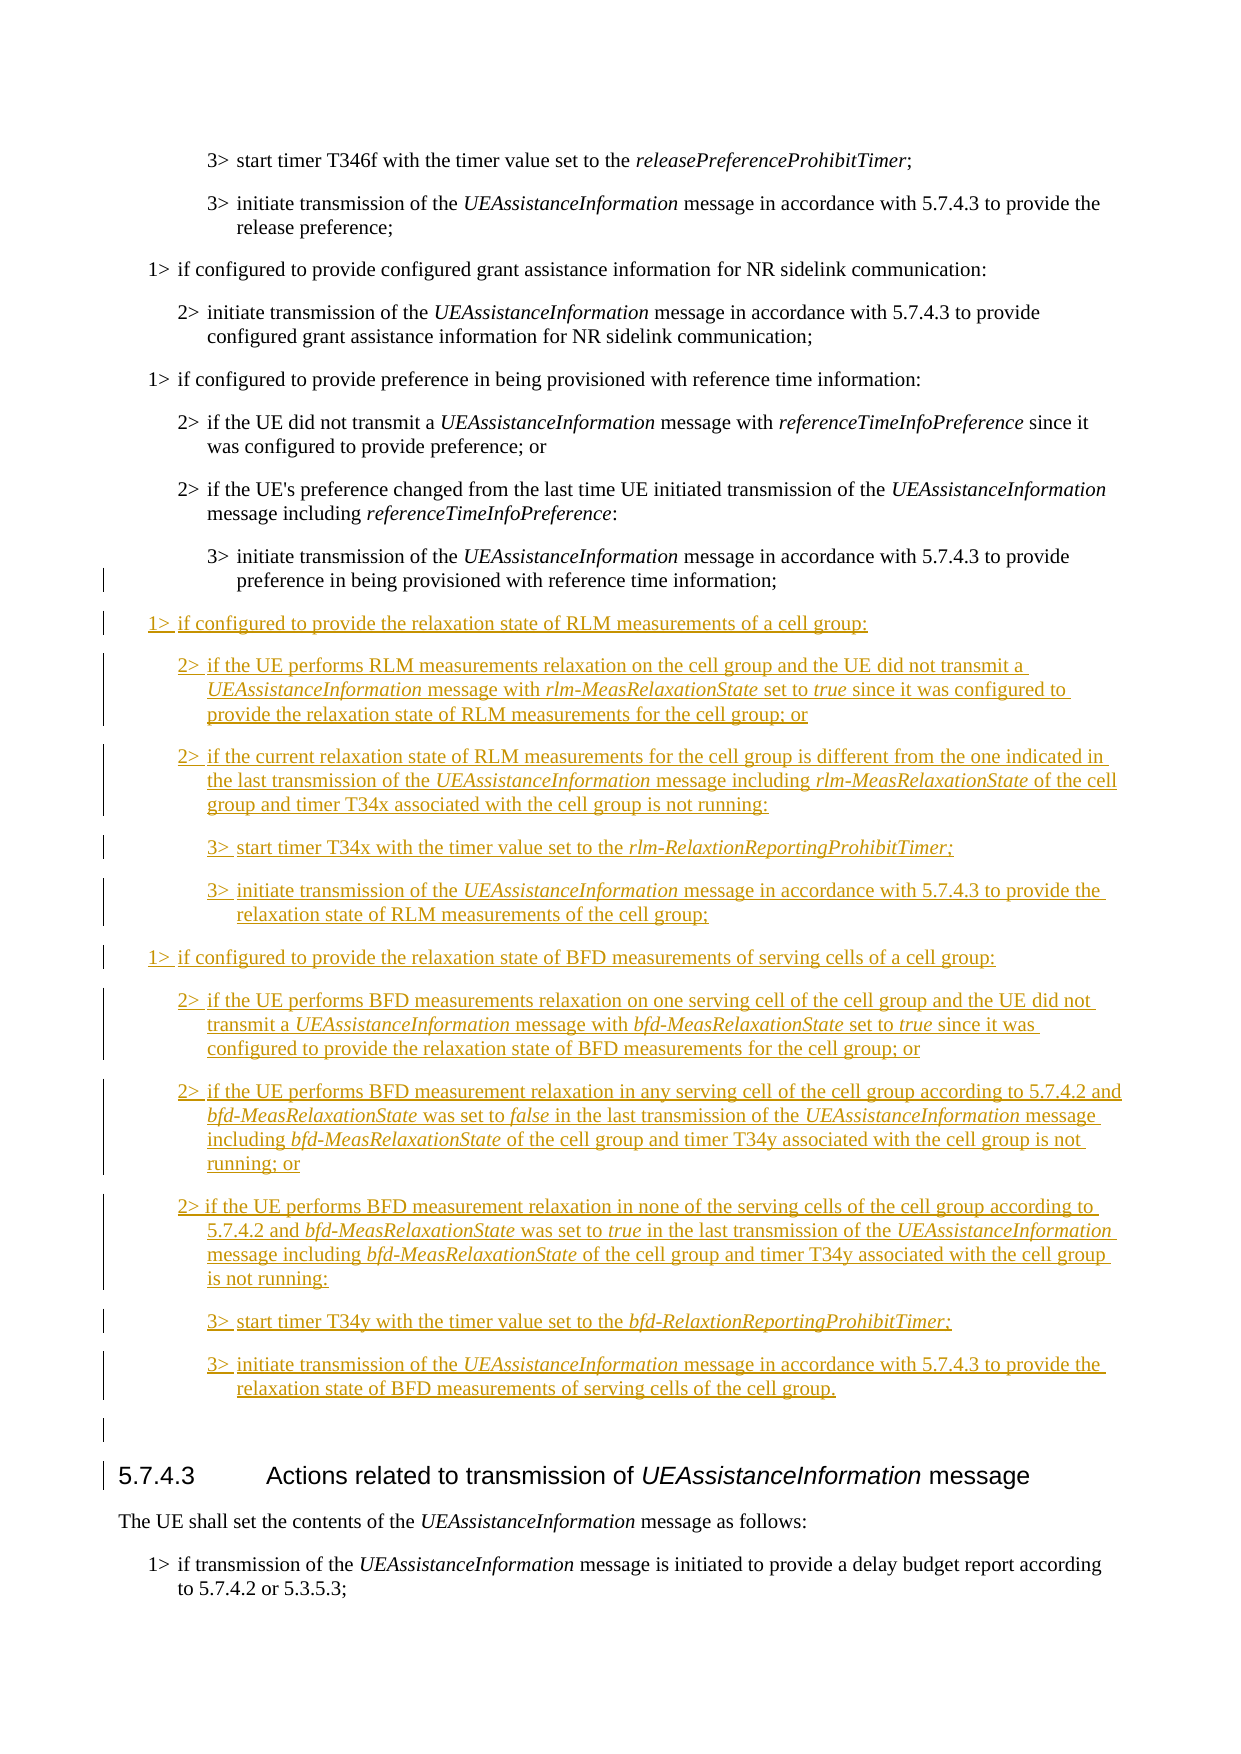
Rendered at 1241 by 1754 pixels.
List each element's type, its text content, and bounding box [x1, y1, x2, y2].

text 2> if the UE did not transmit a UEAssistanceInformation message with referenceTimeInfoPreference since it was configured to provide preference; or [177, 410, 1122, 458]
text 3> initiate transmission of the UEAssistanceInformation message in accordance with 5.7.4.3 to provide preference in being provisioned with reference time information; [207, 544, 1122, 592]
text 3> start timer T346f with the timer value set to the releasePreferenceProhibitTimer; [207, 148, 1122, 172]
text 1> if configured to provide preference in being provisioned with reference time information: [148, 367, 1122, 391]
text 3> initiate transmission of the UEAssistanceInformation message in accordance with 5.7.4.3 to provide the release preference; [207, 191, 1122, 239]
text 1> if configured to provide configured grant assistance information for NR sidelink communication: [148, 257, 1122, 281]
text 2> initiate transmission of the UEAssistanceInformation message in accordance with 5.7.4.3 to provide configured grant assistance information for NR sidelink communication; [177, 300, 1122, 348]
text 1> if transmission of the UEAssistanceInformation message is initiated to provide a delay budget report according to 5.7.4.2 or 5.3.5.3; [148, 1551, 1122, 1599]
subtitle 5.7.4.3 Actions related to transmission of UEAssistanceInformation message [118, 1461, 1122, 1490]
text 2> if the UE's preference changed from the last time UE initiated transmission of the UEAssistanceInformation message including referenceTimeInfoPreference: [177, 477, 1122, 525]
text The UE shall set the contents of the UEAssistanceInformation message as follows: [118, 1509, 1122, 1533]
